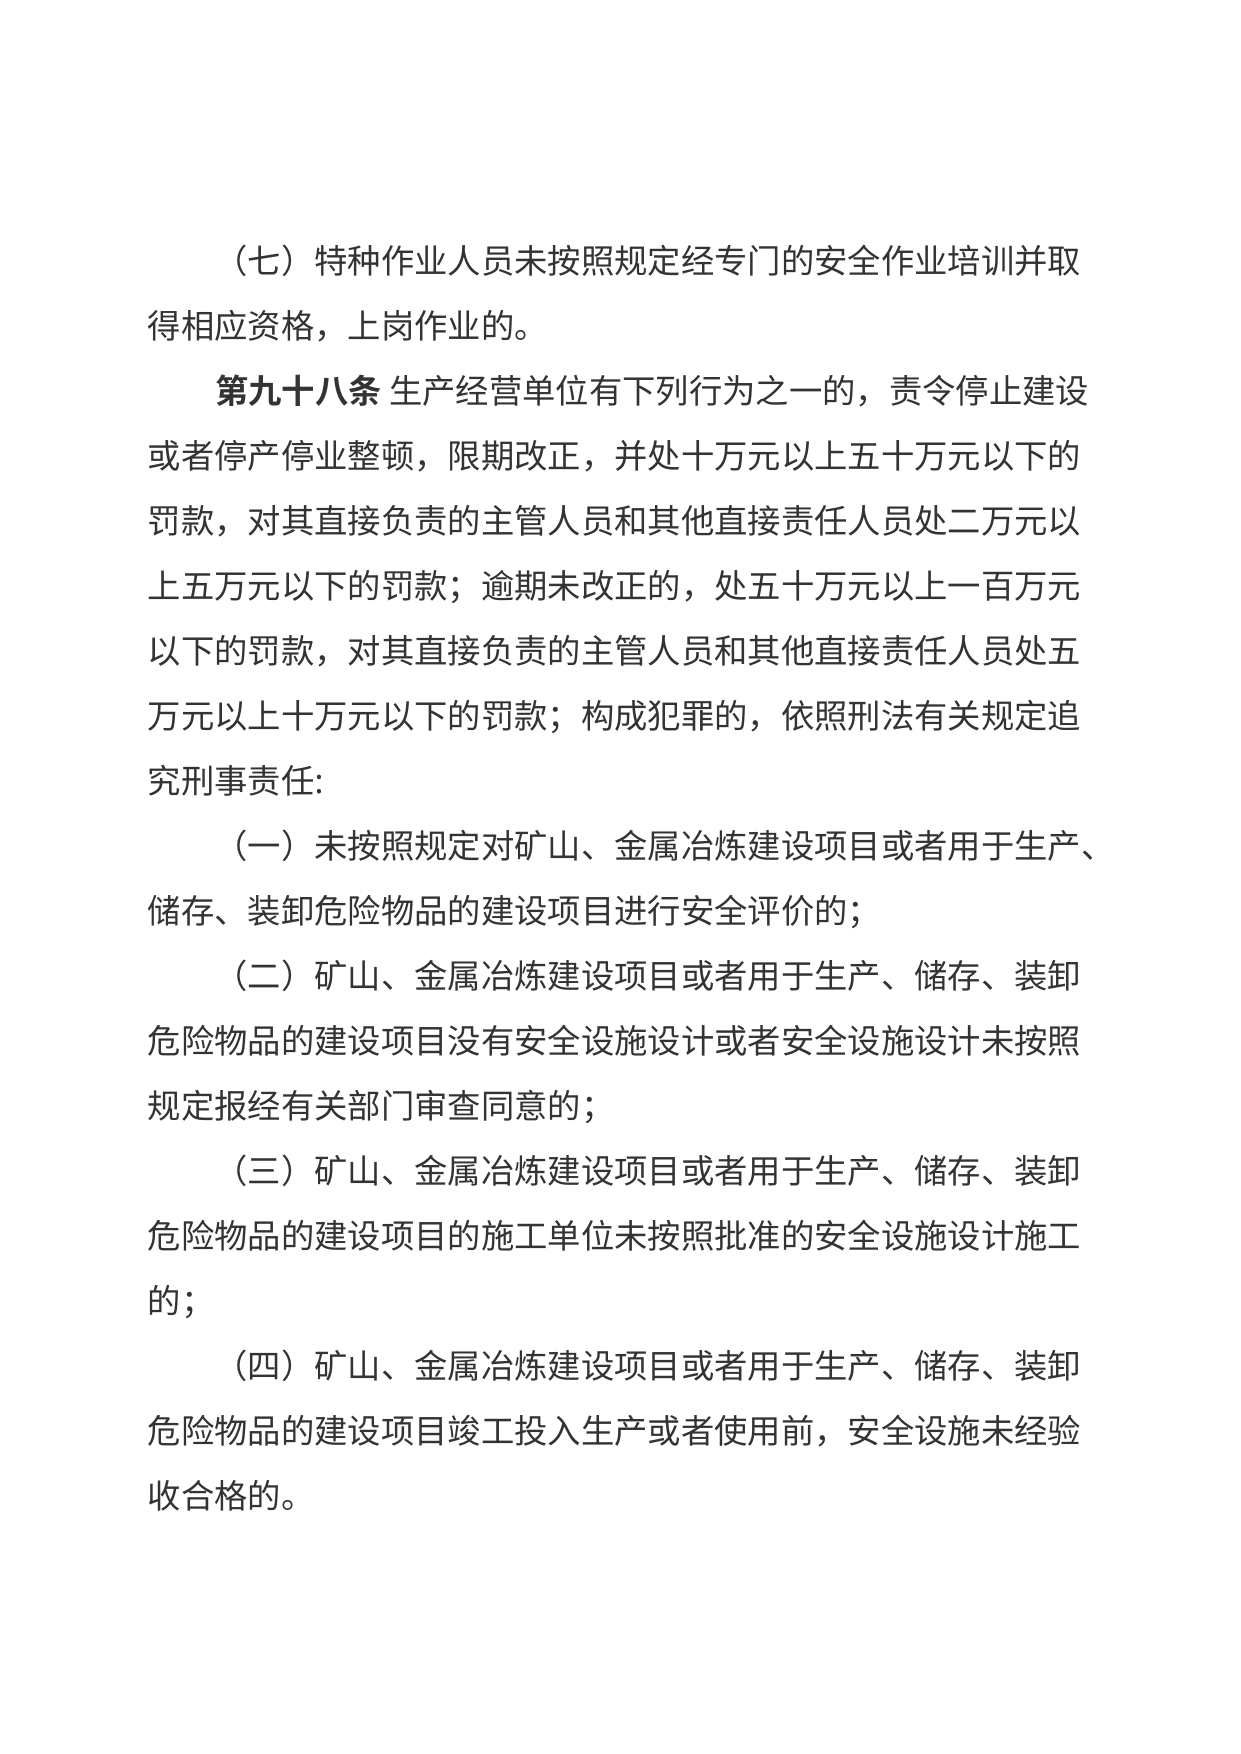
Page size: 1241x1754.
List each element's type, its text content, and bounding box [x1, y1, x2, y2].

text （三）矿山、金属冶炼建设项目或者用于生产、储存、装卸危险物品的建设项目的施工单位未按照批准的安全设施设计施工的； [148, 1137, 1092, 1332]
text 第九十八条 生产经营单位有下列行为之一的，责令停止建设或者停产停业整顿，限期改正，并处十万元以上五十万元以下的罚款，对其直接负责的主管人员和其他直接责任人员处二万元以上五万元以下的罚款；逾期未改正的，处五十万元以上一百万元以下的罚款，对其直接负责的主管人员和其他直接责任人员处五万元以上十万元以下的罚款；构成犯罪的，依照刑法有关规定追究刑事责任: [148, 357, 1092, 812]
text （七）特种作业人员未按照规定经专门的安全作业培训并取得相应资格，上岗作业的。 [148, 227, 1092, 357]
text （一）未按照规定对矿山、金属冶炼建设项目或者用于生产、储存、装卸危险物品的建设项目进行安全评价的； [148, 812, 1092, 942]
text （二）矿山、金属冶炼建设项目或者用于生产、储存、装卸危险物品的建设项目没有安全设施设计或者安全设施设计未按照规定报经有关部门审查同意的； [148, 942, 1092, 1137]
text （四）矿山、金属冶炼建设项目或者用于生产、储存、装卸危险物品的建设项目竣工投入生产或者使用前，安全设施未经验收合格的。 [148, 1332, 1092, 1527]
